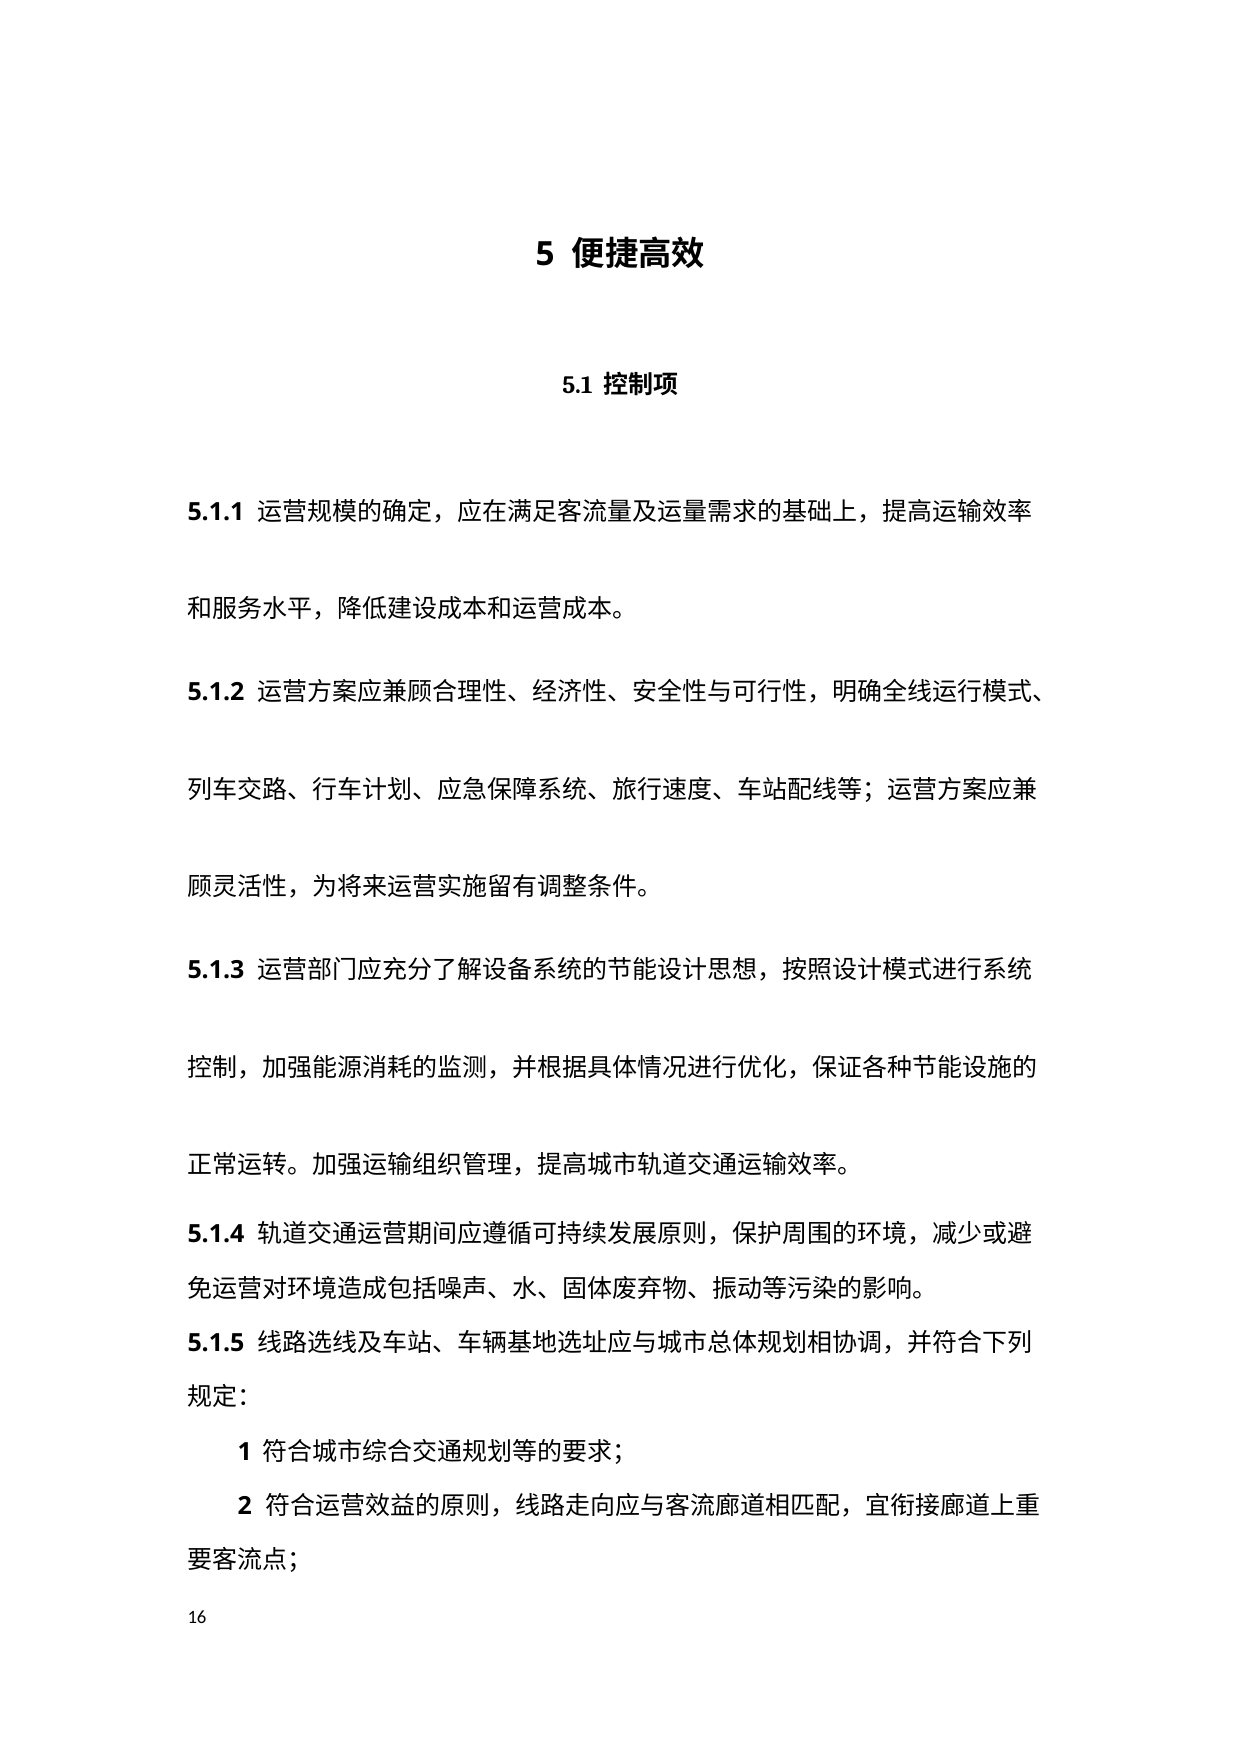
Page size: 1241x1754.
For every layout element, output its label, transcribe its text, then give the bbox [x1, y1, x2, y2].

text 5.1.4 轨道交通运营期间应遵循可持续发展原则，保护周围的环境，减少或避免运营对环境造成包括噪声、水、固体废弃物、振动等污染的影响。 [187, 1214, 1053, 1304]
text 5.1.5 线路选线及车站、车辆基地选址应与城市总体规划相协调，并符合下列规定： [187, 1322, 1053, 1413]
text 1 符合城市综合交通规划等的要求； [187, 1431, 1053, 1467]
subtitle 5.1 控制项 [187, 364, 1053, 401]
text 5.1.1 运营规模的确定，应在满足客流量及运量需求的基础上，提高运输效率和服务水平，降低建设成本和运营成本。 [187, 477, 1053, 639]
text 2 符合运营效益的原则，线路走向应与客流廊道相匹配，宜衔接廊道上重要客流点； [187, 1486, 1053, 1576]
text 5.1.2 运营方案应兼顾合理性、经济性、安全性与可行性，明确全线运行模式、列车交路、行车计划、应急保障系统、旅行速度、车站配线等；运营方案应兼顾灵活性，为将来运营实施留有调整条件。 [187, 657, 1053, 917]
text 5.1.3 运营部门应充分了解设备系统的节能设计思想，按照设计模式进行系统控制，加强能源消耗的监测，并根据具体情况进行优化，保证各种节能设施的正常运转。加强运输组织管理，提高城市轨道交通运输效率。 [187, 936, 1053, 1196]
subtitle 5 便捷高效 [187, 227, 1053, 275]
